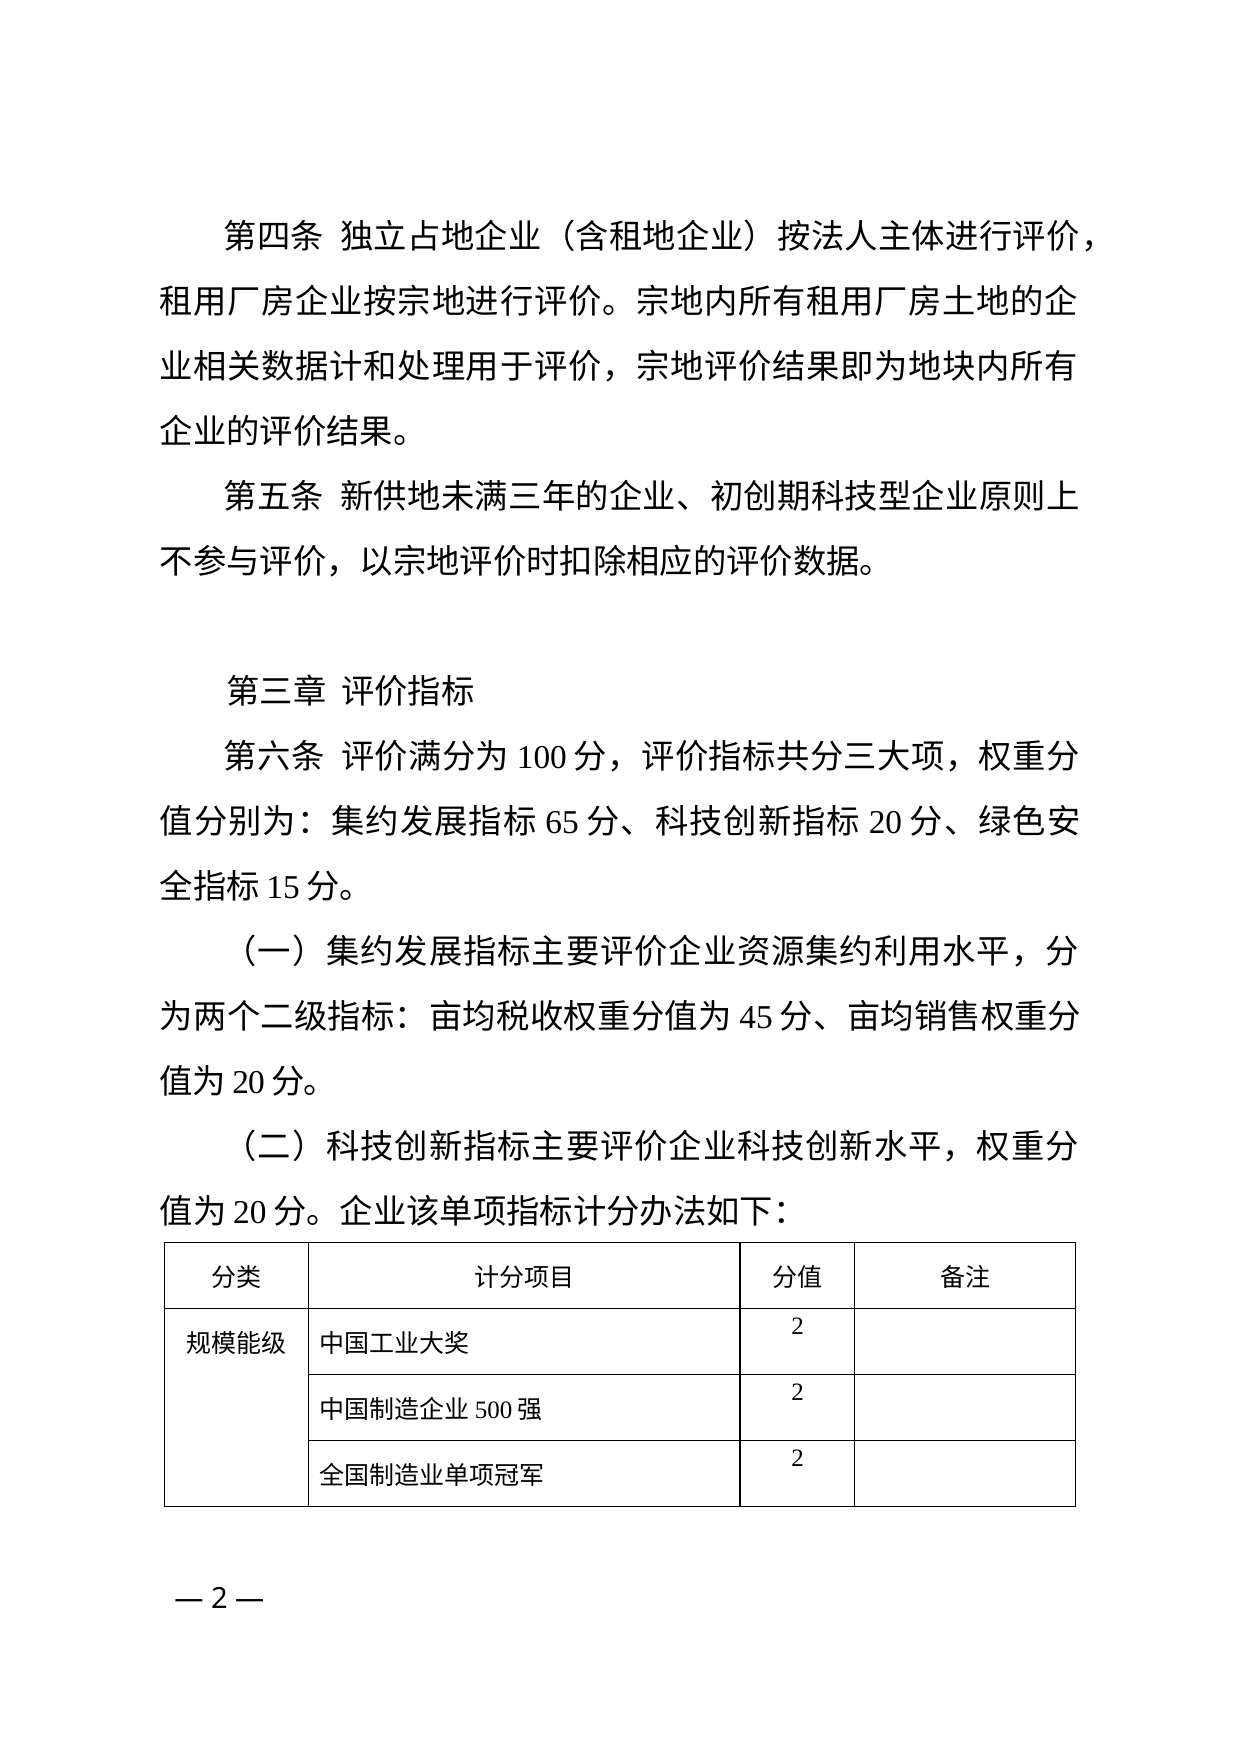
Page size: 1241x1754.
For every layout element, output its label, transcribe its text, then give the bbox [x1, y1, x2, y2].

text 第四条 独立占地企业（含租地企业）按法人主体进行评价，租用厂房企业按宗地进行评价。宗地内所有租用厂房土地的企业相关数据计和处理用于评价，宗地评价结果即为地块内所有企业的评价结果。 [159, 202, 1081, 462]
table_cell [855, 1375, 1075, 1440]
text （二）科技创新指标主要评价企业科技创新水平，权重分值为20分。企业该单项指标计分办法如下： [159, 1112, 1081, 1242]
table_cell 2 [741, 1441, 854, 1506]
table_header 分值 [741, 1243, 854, 1308]
text （一）集约发展指标主要评价企业资源集约利用水平，分为两个二级指标：亩均税收权重分值为45分、亩均销售权重分值为20分。 [159, 917, 1081, 1112]
table_cell [855, 1309, 1075, 1374]
text 第五条 新供地未满三年的企业、初创期科技型企业原则上不参与评价，以宗地评价时扣除相应的评价数据。 [159, 462, 1081, 592]
table_cell 全国制造业单项冠军 [309, 1441, 739, 1506]
table_header 备注 [855, 1243, 1075, 1308]
table_header 计分项目 [309, 1243, 739, 1308]
text 第三章 评价指标 [159, 657, 1081, 722]
table_header 分类 [165, 1243, 308, 1308]
table_cell 规模能级 [165, 1309, 308, 1506]
table_cell 中国制造企业500强 [309, 1375, 739, 1440]
table_cell 2 [741, 1375, 854, 1440]
table_cell [855, 1441, 1075, 1506]
text 第六条 评价满分为100分，评价指标共分三大项，权重分值分别为：集约发展指标65分、科技创新指标20分、绿色安全指标15分。 [159, 722, 1081, 917]
table_cell 中国工业大奖 [309, 1309, 739, 1374]
table_cell 2 [741, 1309, 854, 1374]
